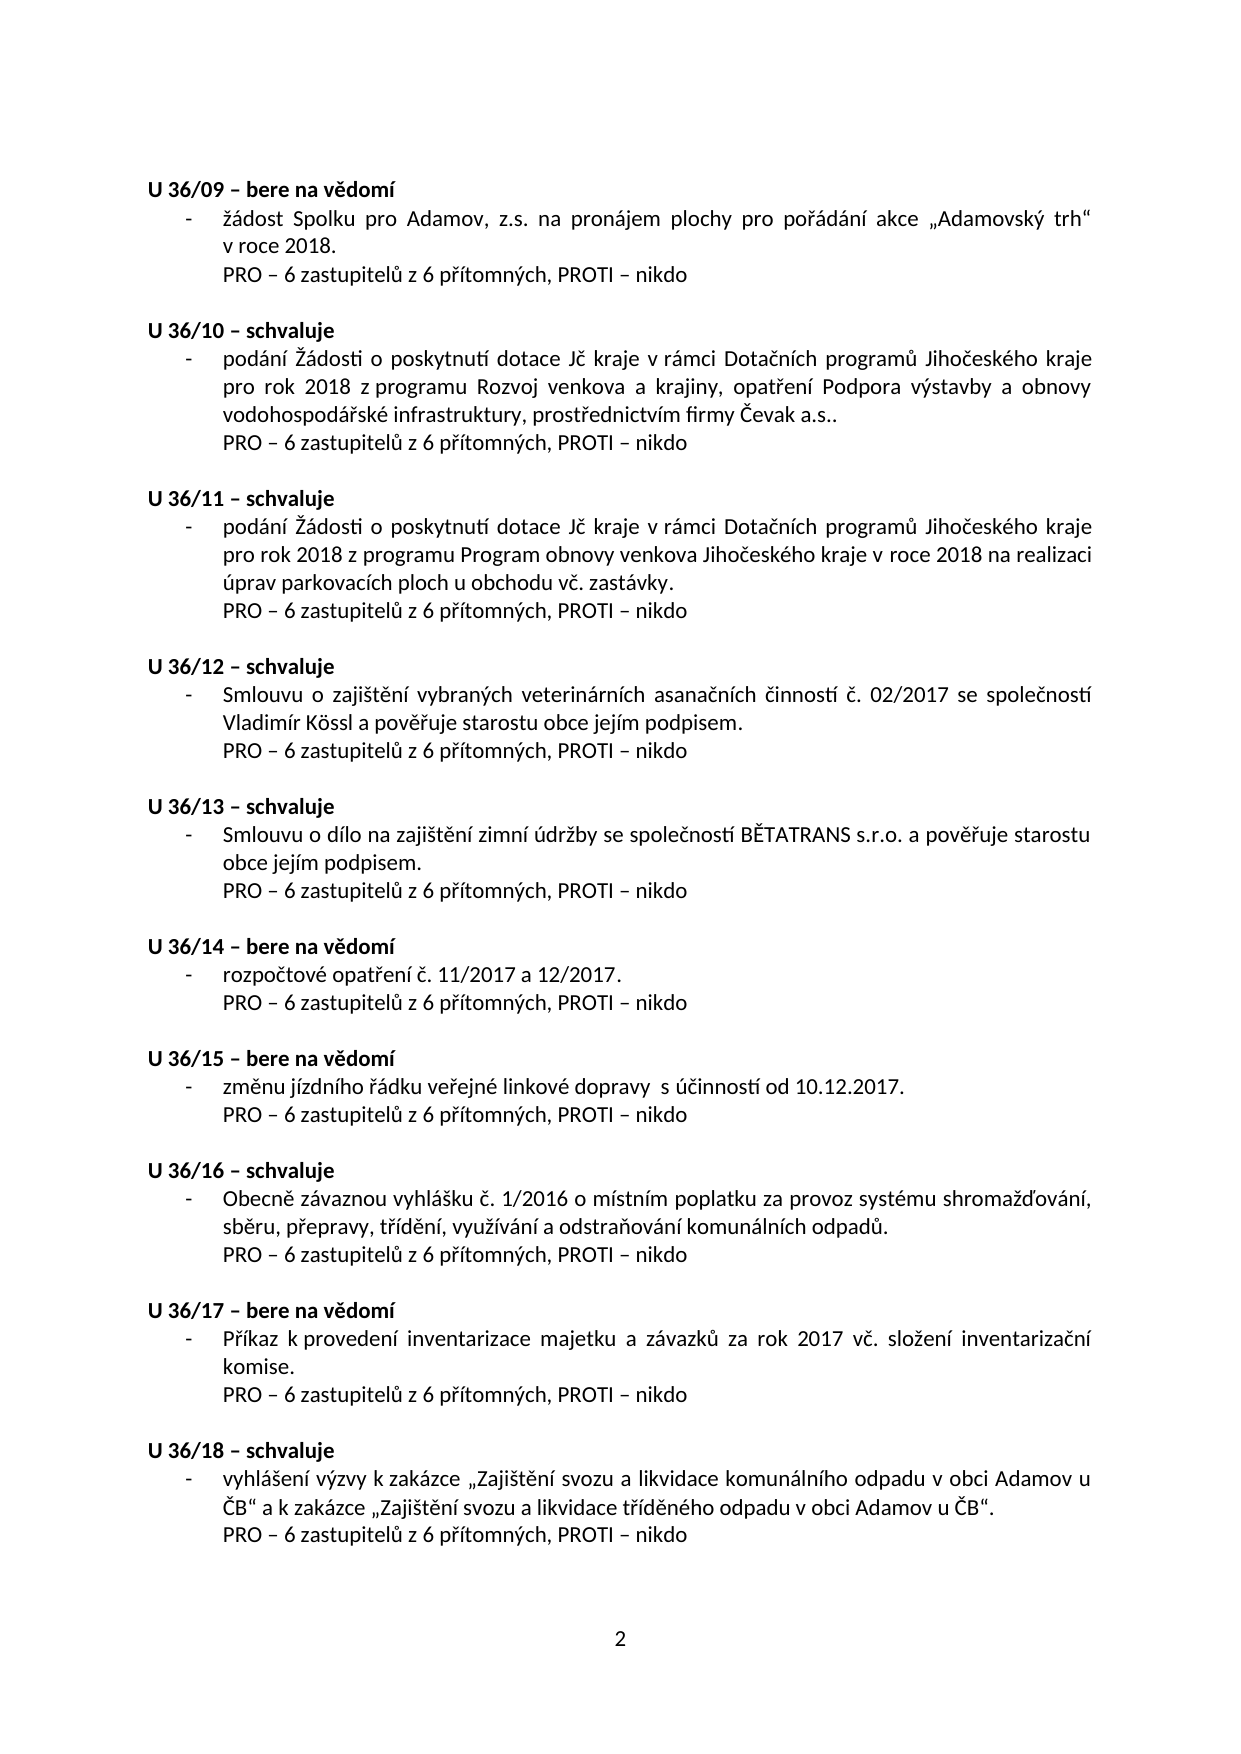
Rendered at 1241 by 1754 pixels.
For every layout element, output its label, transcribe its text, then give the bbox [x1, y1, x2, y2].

text U 36/12 – schvaluje [148, 652, 1093, 680]
list PRO – 6 zastupitelů z 6 přítomných, PROTI – nikdo [223, 1521, 1093, 1577]
list PRO – 6 zastupitelů z 6 přítomných, PROTI – nikdo [223, 736, 1093, 792]
text U 36/18 – schvaluje [148, 1437, 1093, 1464]
text U 36/11 – schvaluje [148, 484, 1093, 512]
text U 36/14 – bere na vědomí [148, 932, 1093, 960]
list vyhlášení výzvy k zakázce „Zajištění svozu a likvidace komunálního odpadu v obci Adamov u ČB“ a k zakázce „Zajištění svozu a likvidace tříděného odpadu v obci Adamov u ČB“. [185, 1464, 1093, 1521]
list podání Žádosti o poskytnutí dotace Jč kraje v rámci Dotačních programů Jihočeského kraje pro rok 2018 z programu Program obnovy venkova Jihočeského kraje v roce 2018 na realizaci úprav parkovacích ploch u obchodu vč. zastávky. [185, 512, 1093, 596]
list Příkaz k provedení inventarizace majetku a závazků za rok 2017 vč. složení inventarizační komise. [185, 1324, 1093, 1381]
list PRO – 6 zastupitelů z 6 přítomných, PROTI – nikdo [223, 428, 1093, 484]
list změnu jízdního řádku veřejné linkové dopravy s účinností od 10.12.2017. [185, 1072, 1093, 1100]
list PRO – 6 zastupitelů z 6 přítomných, PROTI – nikdo [223, 1381, 1093, 1437]
list PRO – 6 zastupitelů z 6 přítomných, PROTI – nikdo [223, 596, 1093, 652]
list rozpočtové opatření č. 11/2017 a 12/2017. [185, 960, 1093, 988]
text U 36/10 – schvaluje [148, 316, 1093, 344]
list podání Žádosti o poskytnutí dotace Jč kraje v rámci Dotačních programů Jihočeského kraje pro rok 2018 z programu Rozvoj venkova a krajiny, opatření Podpora výstavby a obnovy vodohospodářské infrastruktury, prostřednictvím firmy Čevak a.s.. [185, 344, 1093, 428]
text U 36/16 – schvaluje [148, 1156, 1093, 1184]
list Smlouvu o dílo na zajištění zimní údržby se společností BĚTATRANS s.r.o. a pověřuje starostu obce jejím podpisem. [185, 820, 1093, 876]
text U 36/15 – bere na vědomí [148, 1044, 1093, 1072]
text U 36/09 – bere na vědomí [148, 176, 1093, 204]
list PRO – 6 zastupitelů z 6 přítomných, PROTI – nikdo [223, 876, 1093, 932]
list Obecně závaznou vyhlášku č. 1/2016 o místním poplatku za provoz systému shromažďování, sběru, přepravy, třídění, využívání a odstraňování komunálních odpadů. [185, 1184, 1093, 1240]
list Smlouvu o zajištění vybraných veterinárních asanačních činností č. 02/2017 se společností Vladimír Kössl a pověřuje starostu obce jejím podpisem. [185, 680, 1093, 736]
list PRO – 6 zastupitelů z 6 přítomných, PROTI – nikdo [223, 1240, 1093, 1296]
list PRO – 6 zastupitelů z 6 přítomných, PROTI – nikdo [223, 1100, 1093, 1156]
list PRO – 6 zastupitelů z 6 přítomných, PROTI – nikdo [223, 988, 1093, 1044]
list PRO – 6 zastupitelů z 6 přítomných, PROTI – nikdo [223, 260, 1093, 316]
text U 36/17 – bere na vědomí [148, 1296, 1093, 1324]
list žádost Spolku pro Adamov, z.s. na pronájem plochy pro pořádání akce „Adamovský trh“ v roce 2018. [185, 204, 1093, 260]
text U 36/13 – schvaluje [148, 792, 1093, 820]
